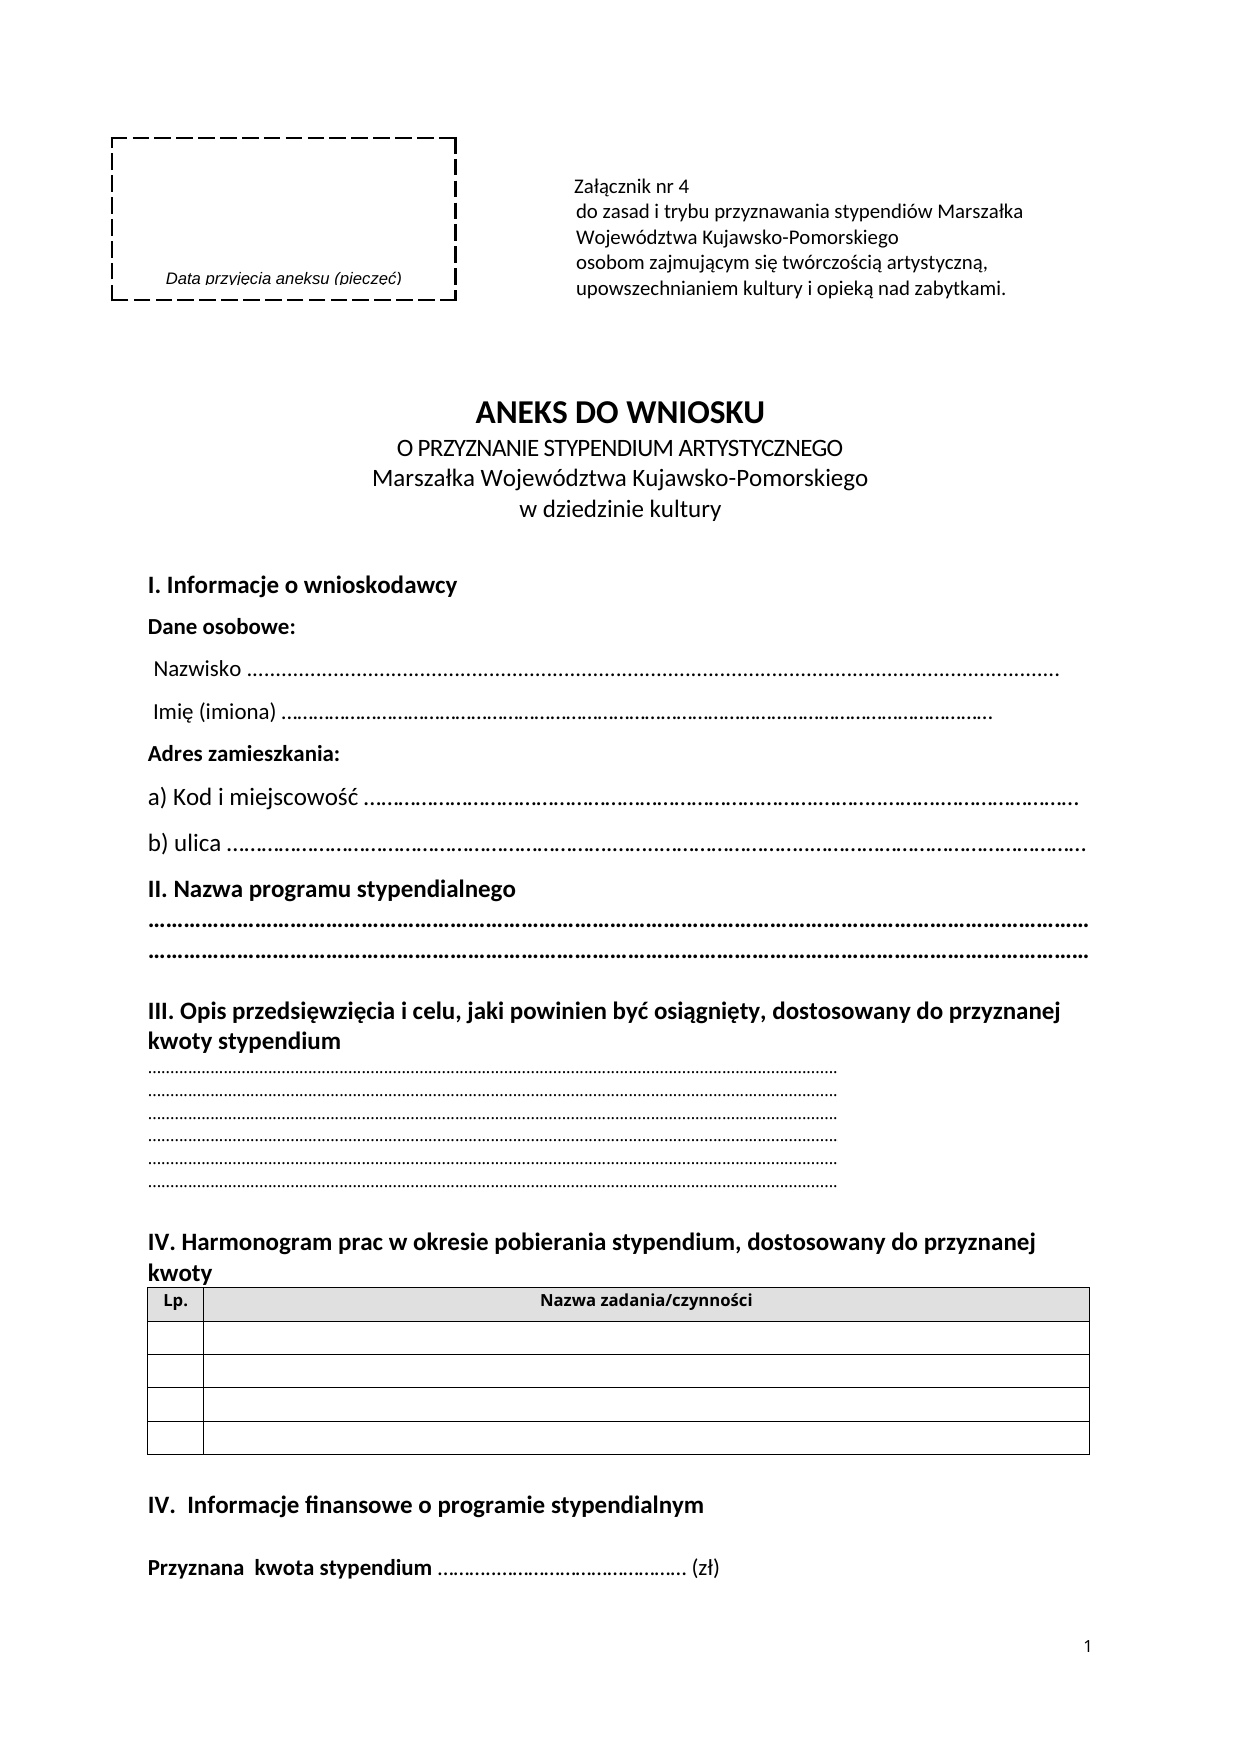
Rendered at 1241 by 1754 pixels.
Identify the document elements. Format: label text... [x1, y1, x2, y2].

text Załącznik nr 4 [148, 173, 1093, 198]
table_cell [204, 1422, 1089, 1454]
table_header Nazwa zadania/czynności [204, 1288, 1089, 1321]
text do zasad i trybu przyznawania stypendiów Marszałka Województwa Kujawsko-Pomorskiego [576, 198, 1093, 249]
text Marszałka Województwa Kujawsko-Pomorskiego [148, 463, 1093, 493]
table_cell [148, 1388, 203, 1421]
table_cell [148, 1422, 203, 1454]
text I. Informacje o wnioskodawcy [148, 569, 1093, 599]
text ........................................................................................................................................................... [148, 1056, 1093, 1078]
text II. Nazwa programu stypendialnego [148, 873, 1093, 903]
text Nazwisko ............................................................................................................................................. [148, 654, 1093, 682]
text …………………………………………………………………………………………………………………………………………… [148, 903, 1093, 934]
table_cell [204, 1388, 1089, 1421]
subtitle Aneks do WNIOSKu [148, 391, 1093, 432]
text osobom zajmującym się twórczością artystyczną, upowszechnianiem kultury i opieką nad zabytkami. [576, 249, 1093, 300]
text ........................................................................................................................................................... [148, 1169, 1093, 1192]
text Dane osobowe: [148, 612, 1093, 640]
text …………………………………………………………………………………………………………………………………………… [148, 934, 1093, 964]
text ........................................................................................................................................................... [148, 1101, 1093, 1124]
text ........................................................................................................................................................... [148, 1147, 1093, 1169]
table_cell [148, 1355, 203, 1387]
text ........................................................................................................................................................... [148, 1078, 1093, 1101]
text w dziedzinie kultury [148, 493, 1093, 524]
text Przyznana kwota stypendium ………..……………………………… (zł) [148, 1553, 1093, 1582]
table_cell [204, 1322, 1089, 1354]
subtitle O PRZYZNANIE STYPENDIUM artystycznego [148, 432, 1093, 463]
text Adres zamieszkania: [148, 739, 1093, 767]
text IV. Harmonogram prac w okresie pobierania stypendium, dostosowany do przyznanej kwoty [148, 1226, 1093, 1287]
text III. Opis przedsięwzięcia i celu, jaki powinien być osiągnięty, dostosowany do przyznanej kwoty stypendium [148, 995, 1093, 1056]
text a) Kod i miejscowość …………………………………………………………………….………..……….…………………… [148, 781, 1093, 812]
text ........................................................................................................................................................... [148, 1124, 1093, 1147]
table_header Lp. [148, 1288, 203, 1321]
text Imię (imiona) ……………………………………………………………………………………………………………………… [148, 697, 1093, 725]
table_cell [204, 1355, 1089, 1387]
table_cell [148, 1322, 203, 1354]
text b) ulica ………………………………………………………….……..……………………..………………………………………… [148, 827, 1093, 857]
text IV. Informacje finansowe o programie stypendialnym [148, 1489, 1093, 1519]
